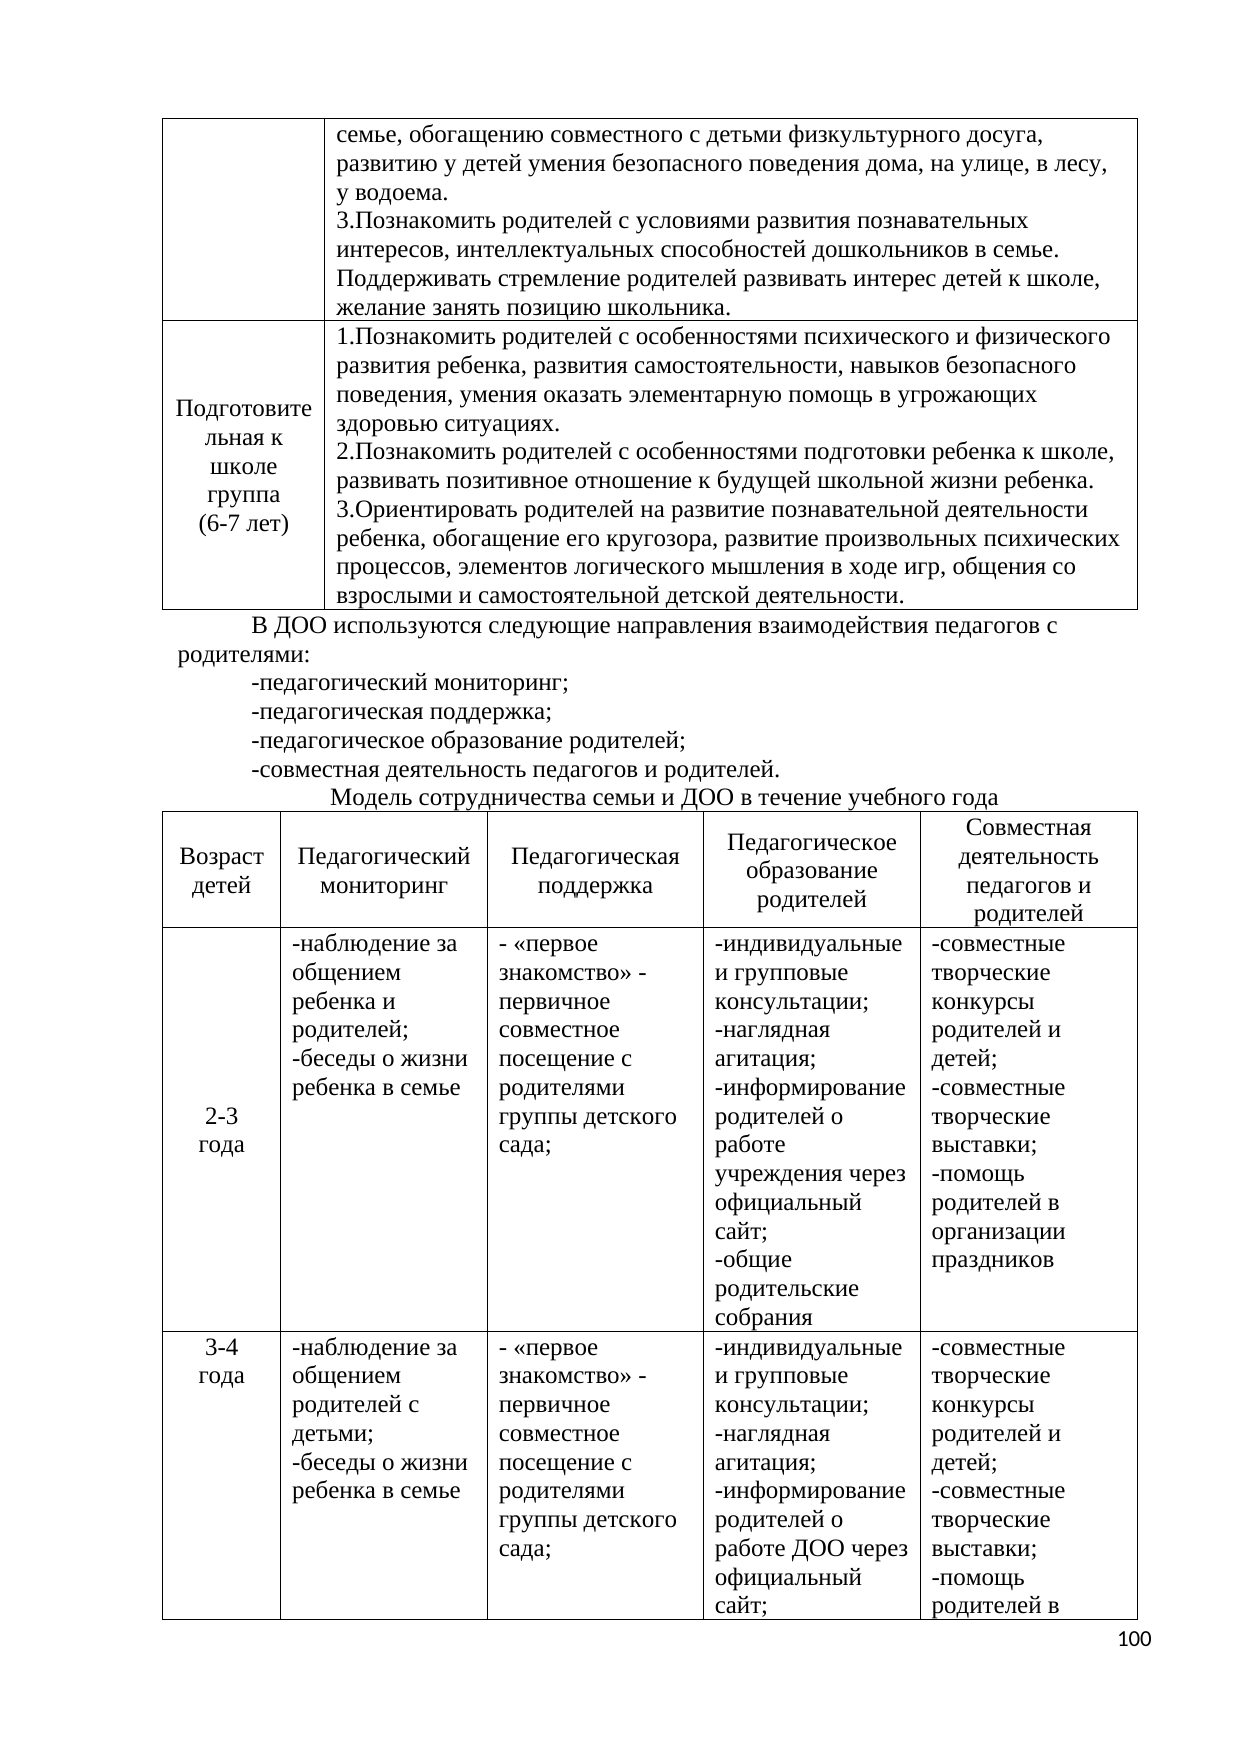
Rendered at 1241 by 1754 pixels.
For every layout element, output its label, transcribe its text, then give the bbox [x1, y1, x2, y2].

table_cell -наблюдение за общением ребенка и родителей; -беседы о жизни ребенка в семье [281, 928, 487, 1331]
table_header Педагогический мониторинг [281, 812, 487, 927]
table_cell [163, 119, 324, 320]
text В ДОО используются следующие направления взаимодействия педагогов с родителями: [177, 610, 1152, 667]
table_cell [488, 1332, 703, 1619]
table_header Возраст детей [163, 812, 280, 927]
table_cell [325, 119, 1137, 320]
text -педагогическое образование родителей; [177, 725, 1152, 754]
table_cell Подготовительная к школе группа (6-7 лет) [163, 321, 324, 609]
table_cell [281, 1332, 487, 1619]
table_header Педагогическая поддержка [488, 812, 703, 927]
table_cell 3-4 года [163, 1332, 280, 1619]
text -педагогическая поддержка; [177, 696, 1152, 725]
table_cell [704, 1332, 920, 1619]
text -педагогический мониторинг; [177, 667, 1152, 696]
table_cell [921, 1332, 1137, 1619]
table_cell -совместные творческие конкурсы родителей и детей; -совместные творческие выставки; -помощь родителей в организации праздников [921, 928, 1137, 1331]
table_header Педагогическое образование родителей [704, 812, 920, 927]
table_header Совместная деятельность педагогов и родителей [921, 812, 1137, 927]
text -совместная деятельность педагогов и родителей. [177, 754, 1152, 782]
table_cell -индивидуальные и групповые консультации; -наглядная агитация; -информирование родителей о работе учреждения через официальный сайт; -общие родительские собрания [704, 928, 920, 1331]
table_cell 1.Познакомить родителей с особенностями психического и физического развития ребенка, развития самостоятельности, навыков безопасного поведения, умения оказать элементарную помощь в угрожающих здоровью ситуациях. 2.Познакомить родителей с особенностями подготовки ребенка к школе, развивать позитивное отношение к будущей школьной жизни ребенка. 3.Ориентировать родителей на развитие познавательной деятельности ребенка, обогащение его кругозора, развитие произвольных психических процессов, элементов логического мышления в ходе игр, общения со взрослыми и самостоятельной детской деятельности. [325, 321, 1137, 609]
table_cell 2-3 года [163, 928, 280, 1331]
text Модель сотрудничества семьи и ДОО в течение учебного года [177, 782, 1152, 811]
table_cell - «первое знакомство» - первичное совместное посещение с родителями группы детского сада; [488, 928, 703, 1331]
